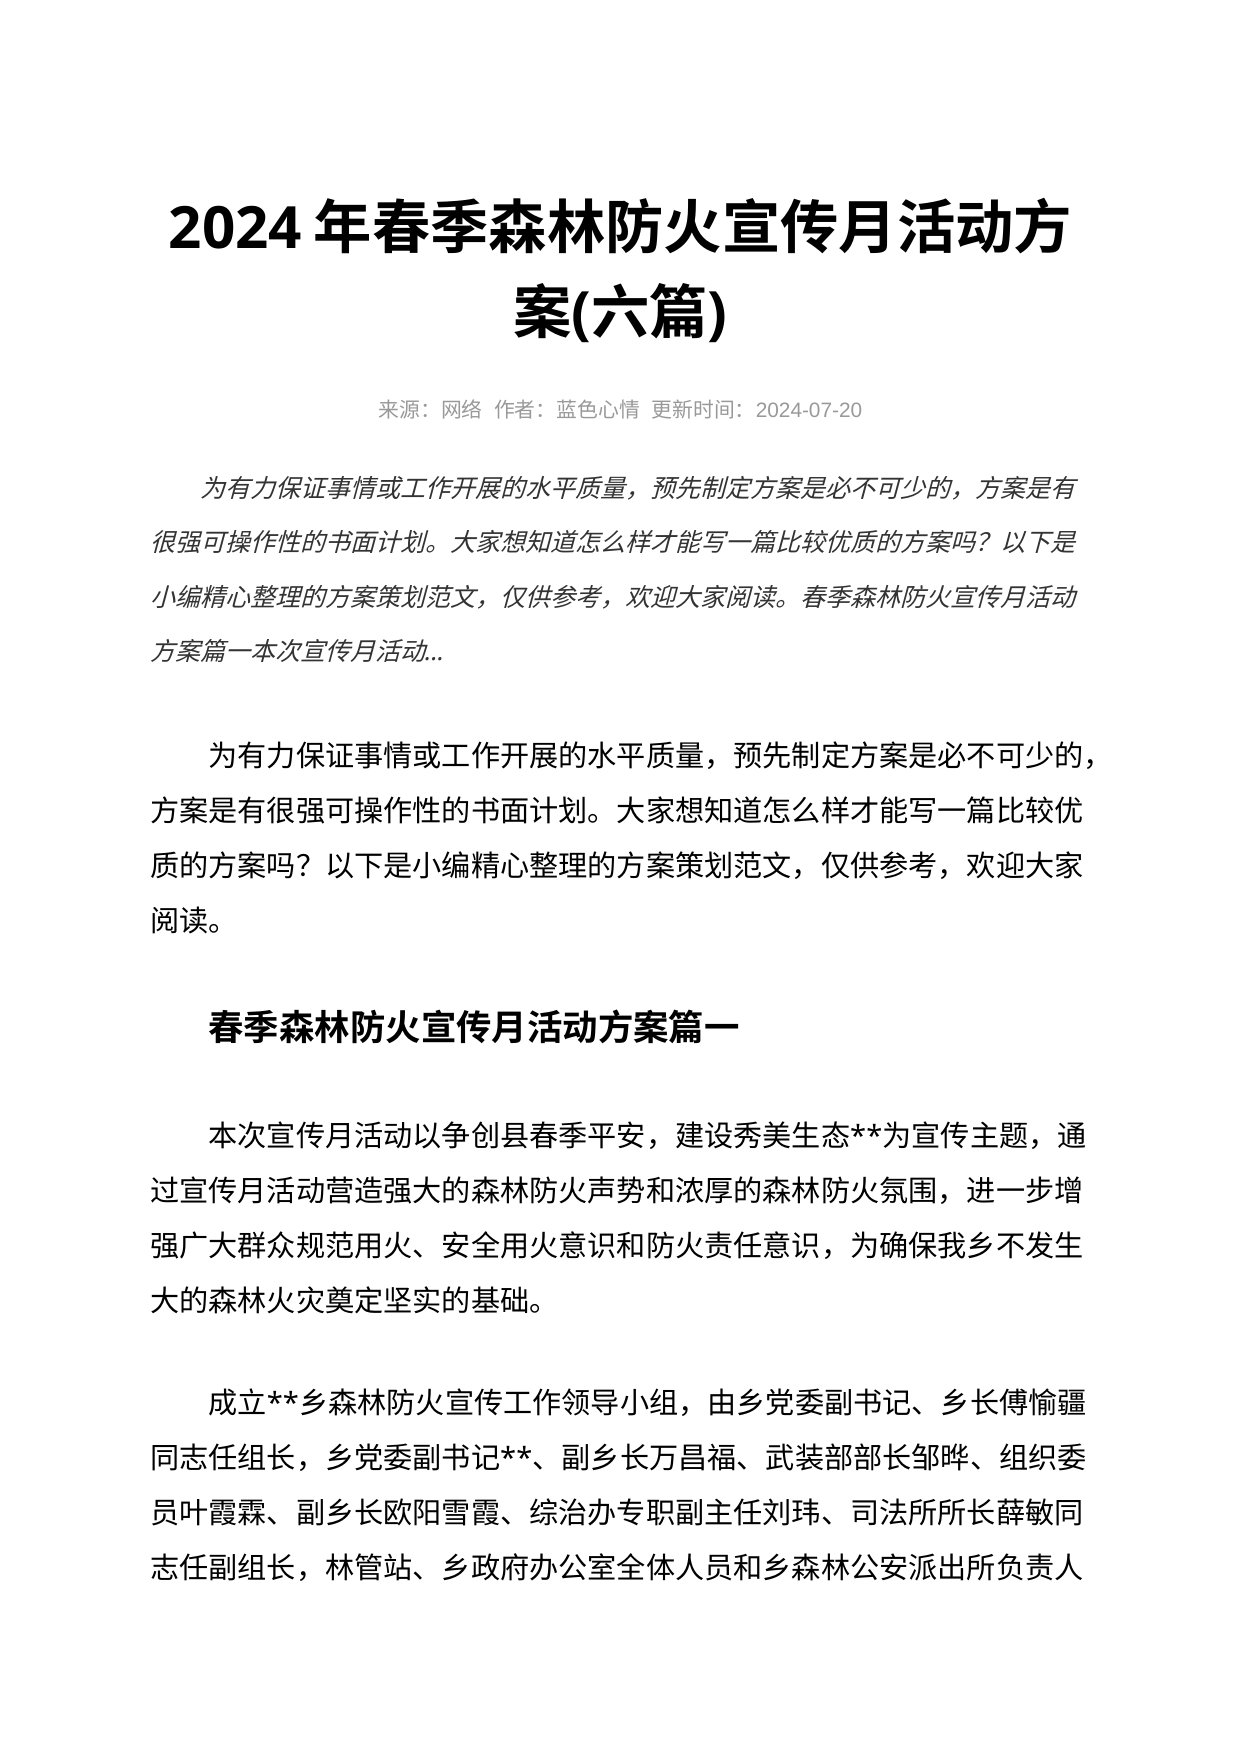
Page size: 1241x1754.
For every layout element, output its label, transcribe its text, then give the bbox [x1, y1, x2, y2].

subtitle 2024年春季森林防火宣传月活动方案(六篇) [150, 181, 1090, 351]
text 本次宣传月活动以争创县春季平安，建设秀美生态**为宣传主题，通过宣传月活动营造强大的森林防火声势和浓厚的森林防火氛围，进一步增强广大群众规范用火、安全用火意识和防火责任意识，为确保我乡不发生大的森林火灾奠定坚实的基础。 [150, 1113, 1090, 1320]
text 为有力保证事情或工作开展的水平质量，预先制定方案是必不可少的，方案是有很强可操作性的书面计划。大家想知道怎么样才能写一篇比较优质的方案吗？以下是小编精心整理的方案策划范文，仅供参考，欢迎大家阅读。春季森林防火宣传月活动方案篇一本次宣传月活动... [150, 468, 1090, 668]
text 春季森林防火宣传月活动方案篇一 [150, 999, 1090, 1051]
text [150, 1379, 1090, 1587]
text 为有力保证事情或工作开展的水平质量，预先制定方案是必不可少的，方案是有很强可操作性的书面计划。大家想知道怎么样才能写一篇比较优质的方案吗？以下是小编精心整理的方案策划范文，仅供参考，欢迎大家阅读。 [150, 733, 1090, 940]
text 来源：网络 作者：蓝色心情 更新时间：2024-07-20 [150, 398, 1090, 422]
